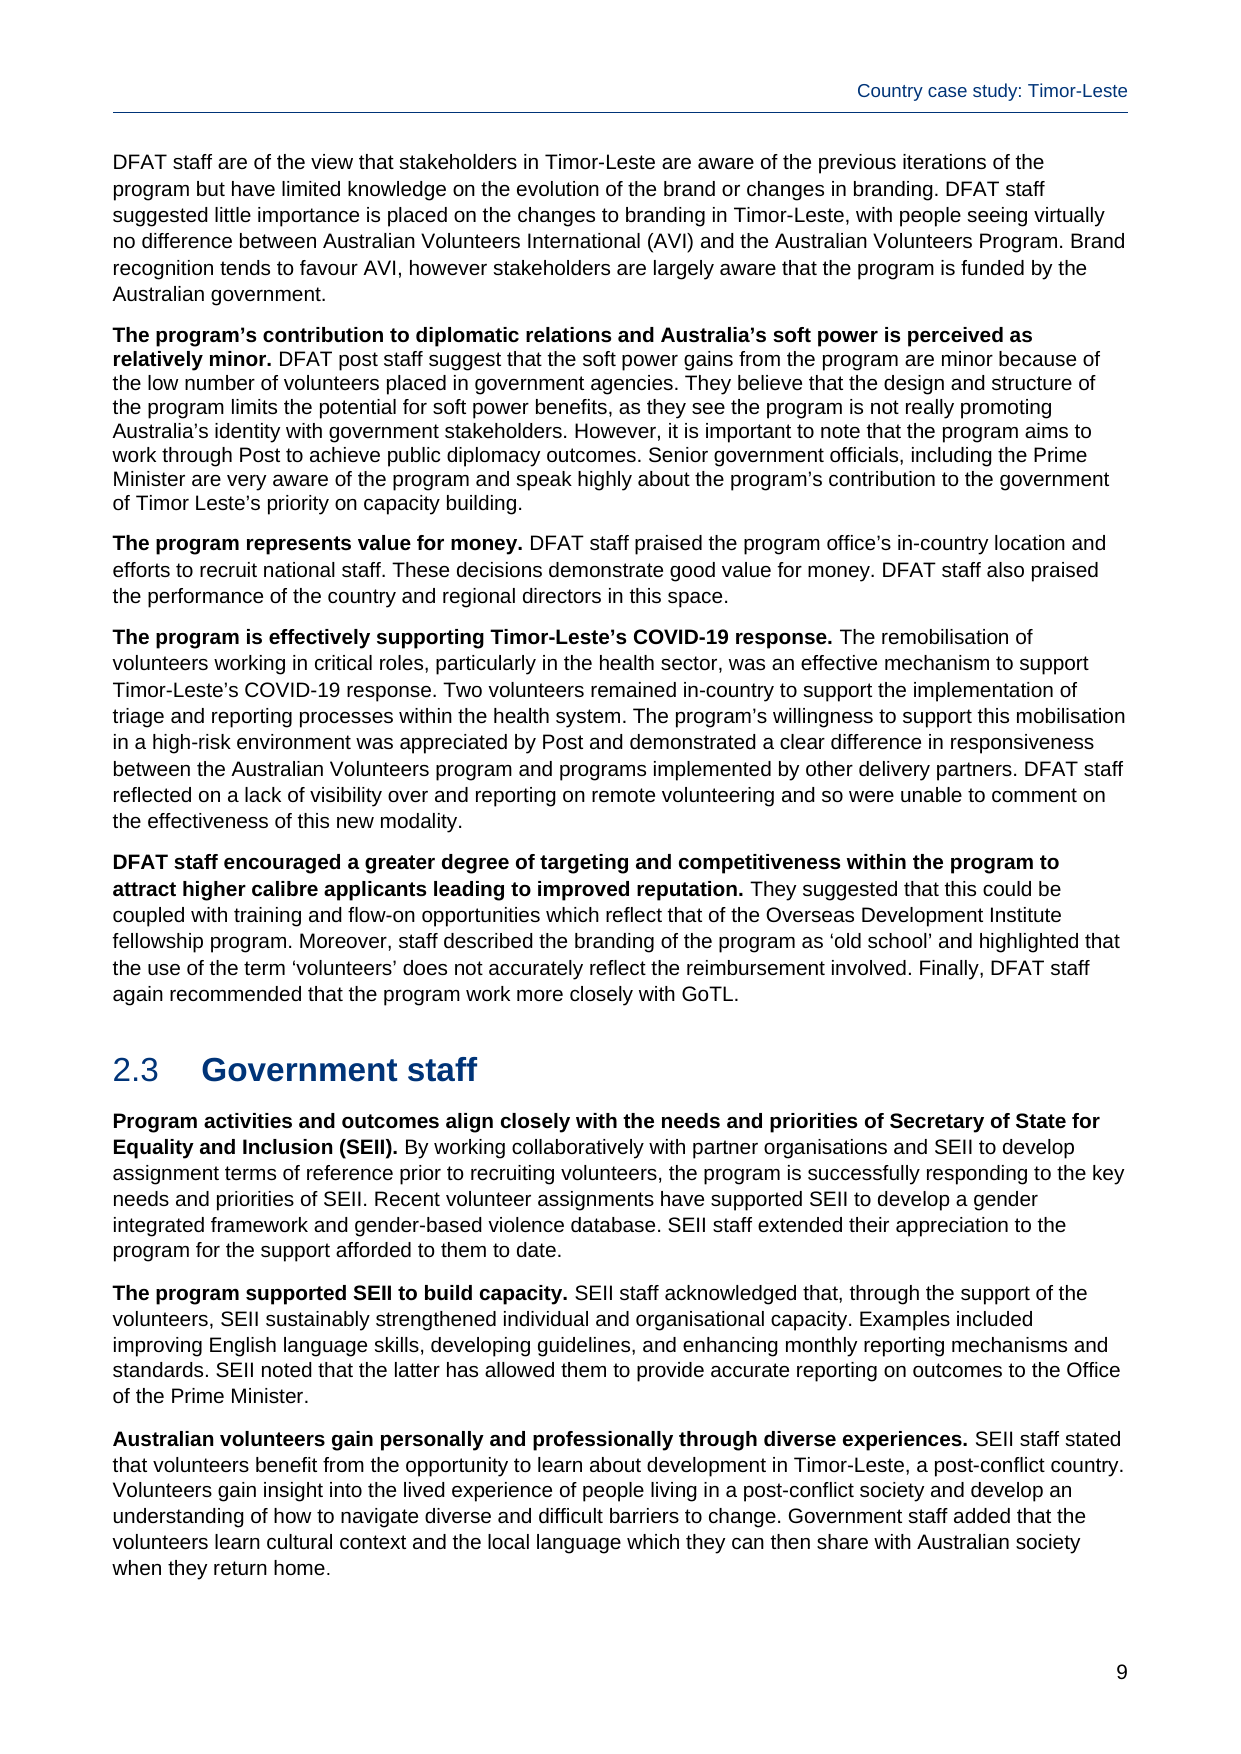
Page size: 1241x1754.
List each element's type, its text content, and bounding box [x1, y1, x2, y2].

text The program’s contribution to diplomatic relations and Australia’s soft power is perceived as relatively minor. DFAT post staff suggest that the soft power gains from the program are minor because of the low number of volunteers placed in government agencies. They believe that the design and structure of the program limits the potential for soft power benefits, as they see the program is not really promoting Australia’s identity with government stakeholders. However, it is important to note that the program aims to work through Post to achieve public diplomacy outcomes. Senior government officials, including the Prime Minister are very aware of the program and speak highly about the program’s contribution to the government of Timor Leste’s priority on capacity building. [112, 323, 1128, 514]
text The program represents value for money. DFAT staff praised the program office’s in-country location and efforts to recruit national staff. These decisions demonstrate good value for money. DFAT staff also praised the performance of the country and regional directors in this space. [112, 531, 1128, 608]
text The program is effectively supporting Timor-Leste’s COVID-19 response. The remobilisation of volunteers working in critical roles, particularly in the health sector, was an effective mechanism to support Timor-Leste’s COVID-19 response. Two volunteers remained in-country to support the implementation of triage and reporting processes within the health system. The program’s willingness to support this mobilisation in a high-risk environment was appreciated by Post and demonstrated a clear difference in responsiveness between the Australian Volunteers program and programs implemented by other delivery partners. DFAT staff reflected on a lack of visibility over and reporting on remote volunteering and so were unable to comment on the effectiveness of this new modality. [112, 625, 1128, 833]
text DFAT staff encouraged a greater degree of targeting and competitiveness within the program to attract higher calibre applicants leading to improved reputation. They suggested that this could be coupled with training and flow-on opportunities which reflect that of the Overseas Development Institute fellowship program. Moreover, staff described the branding of the program as ‘old school’ and highlighted that the use of the term ‘volunteers’ does not accurately reflect the reimbursement involved. Finally, DFAT staff again recommended that the program work more closely with GoTL. [112, 850, 1128, 1006]
text Program activities and outcomes align closely with the needs and priorities of Secretary of State for Equality and Inclusion (SEII). By working collaboratively with partner organisations and SEII to develop assignment terms of reference prior to recruiting volunteers, the program is successfully responding to the key needs and priorities of SEII. Recent volunteer assignments have supported SEII to develop a gender integrated framework and gender-based violence database. SEII staff extended their appreciation to the program for the support afforded to them to date. [112, 1109, 1128, 1262]
text DFAT staff are of the view that stakeholders in Timor-Leste are aware of the previous iterations of the program but have limited knowledge on the evolution of the brand or changes in branding. DFAT staff suggested little importance is placed on the changes to branding in Timor-Leste, with people seeing virtually no difference between Australian Volunteers International (AVI) and the Australian Volunteers Program. Brand recognition tends to favour AVI, however stakeholders are largely aware that the program is funded by the Australian government. [112, 150, 1128, 306]
text Australian volunteers gain personally and professionally through diverse experiences. SEII staff stated that volunteers benefit from the opportunity to learn about development in Timor-Leste, a post-conflict country. Volunteers gain insight into the lived experience of people living in a post-conflict society and develop an understanding of how to navigate diverse and difficult barriers to change. Government staff added that the volunteers learn cultural context and the local language which they can then share with Australian society when they return home. [112, 1427, 1128, 1580]
subtitle Government staff [112, 1050, 1128, 1088]
text The program supported SEII to build capacity. SEII staff acknowledged that, through the support of the volunteers, SEII sustainably strengthened individual and organisational capacity. Examples included improving English language skills, developing guidelines, and enhancing monthly reporting mechanisms and standards. SEII noted that the latter has allowed them to provide accurate reporting on outcomes to the Office of the Prime Minister. [112, 1281, 1128, 1408]
